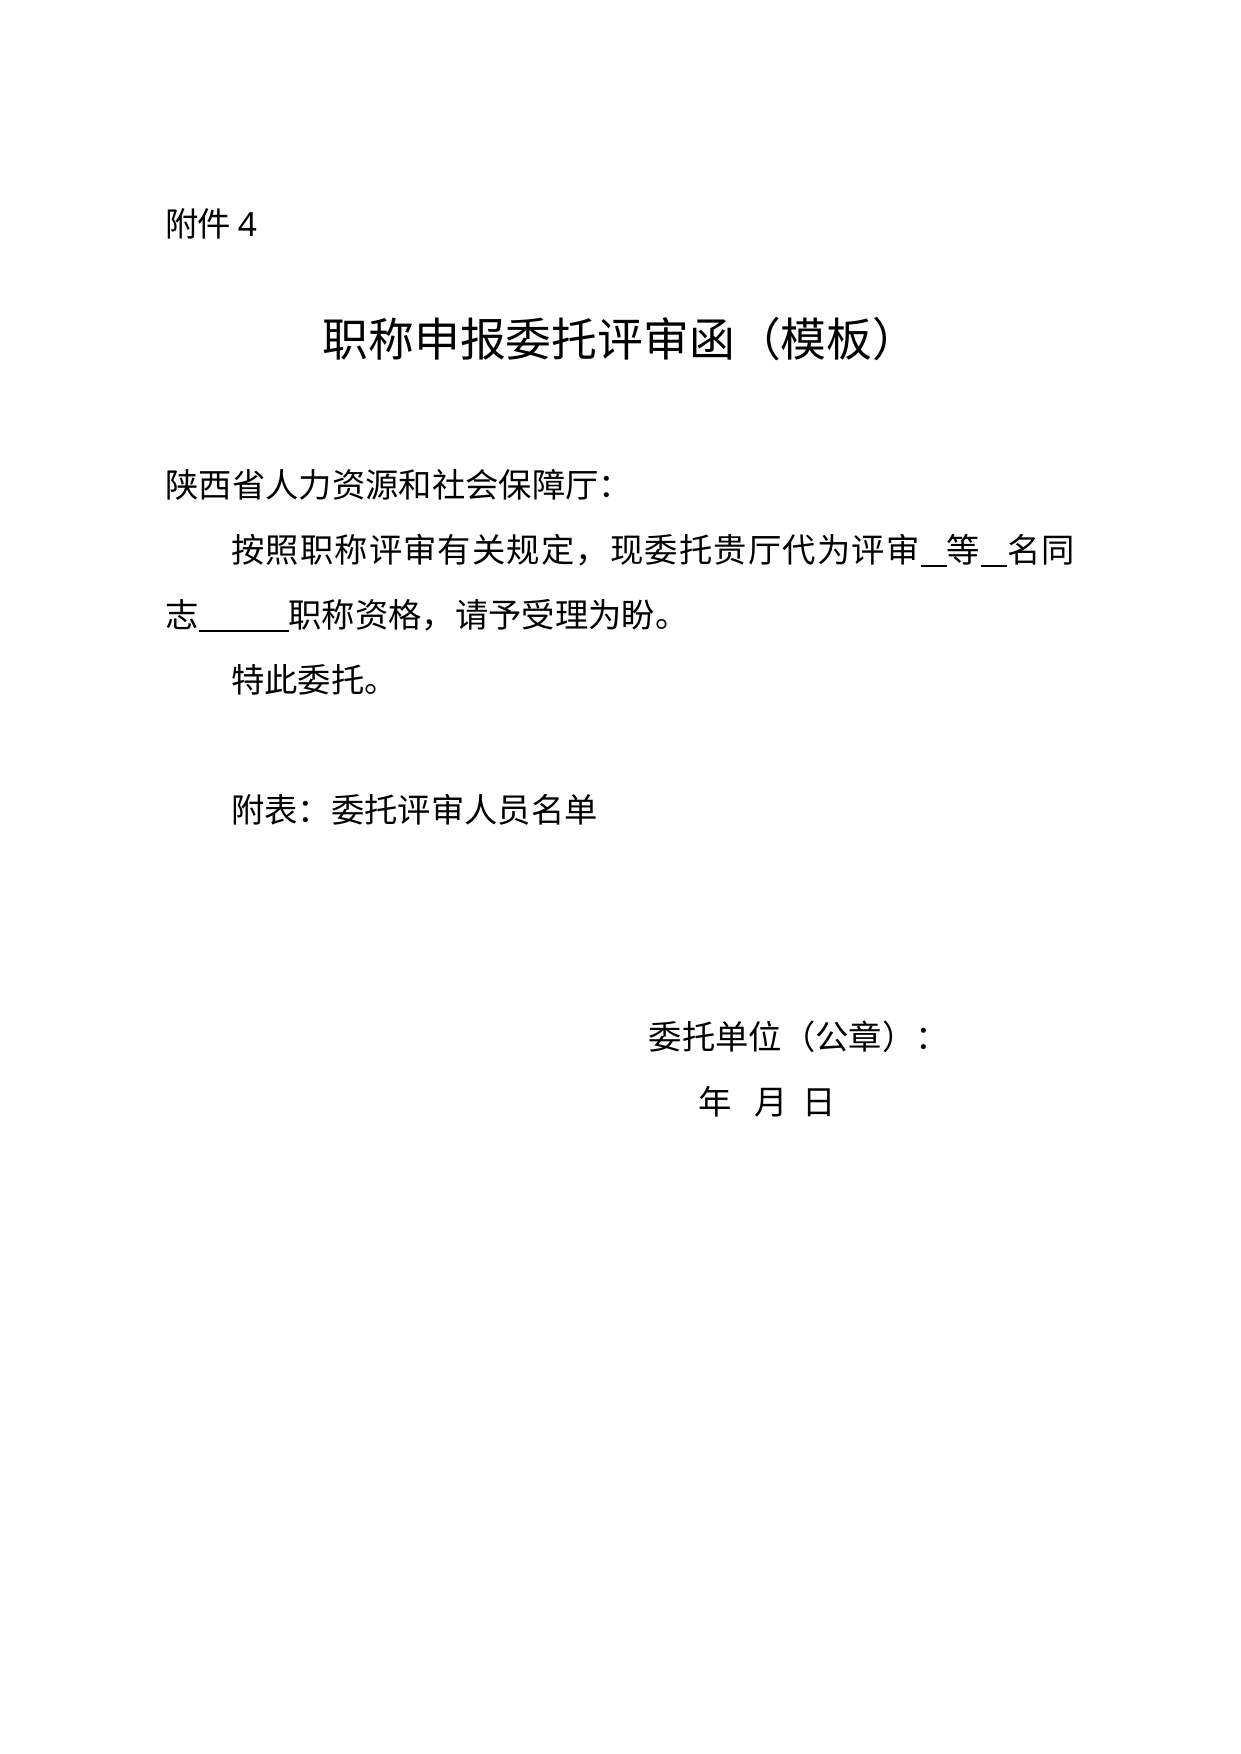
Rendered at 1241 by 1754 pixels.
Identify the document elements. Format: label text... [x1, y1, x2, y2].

text 职称申报委托评审函（模板） [165, 287, 1075, 385]
text 年 月 日 [165, 1067, 1075, 1132]
text 附件4 [165, 190, 1075, 255]
text 附表：委托评审人员名单 [165, 775, 1075, 840]
text 陕西省人力资源和社会保障厅： [165, 450, 1075, 515]
text 特此委托。 [165, 645, 1075, 710]
text 按照职称评审有关规定，现委托贵厅代为评审 等 名同志 职称资格，请予受理为盼。 [165, 515, 1075, 645]
text 委托单位（公章）： [165, 1002, 1075, 1067]
